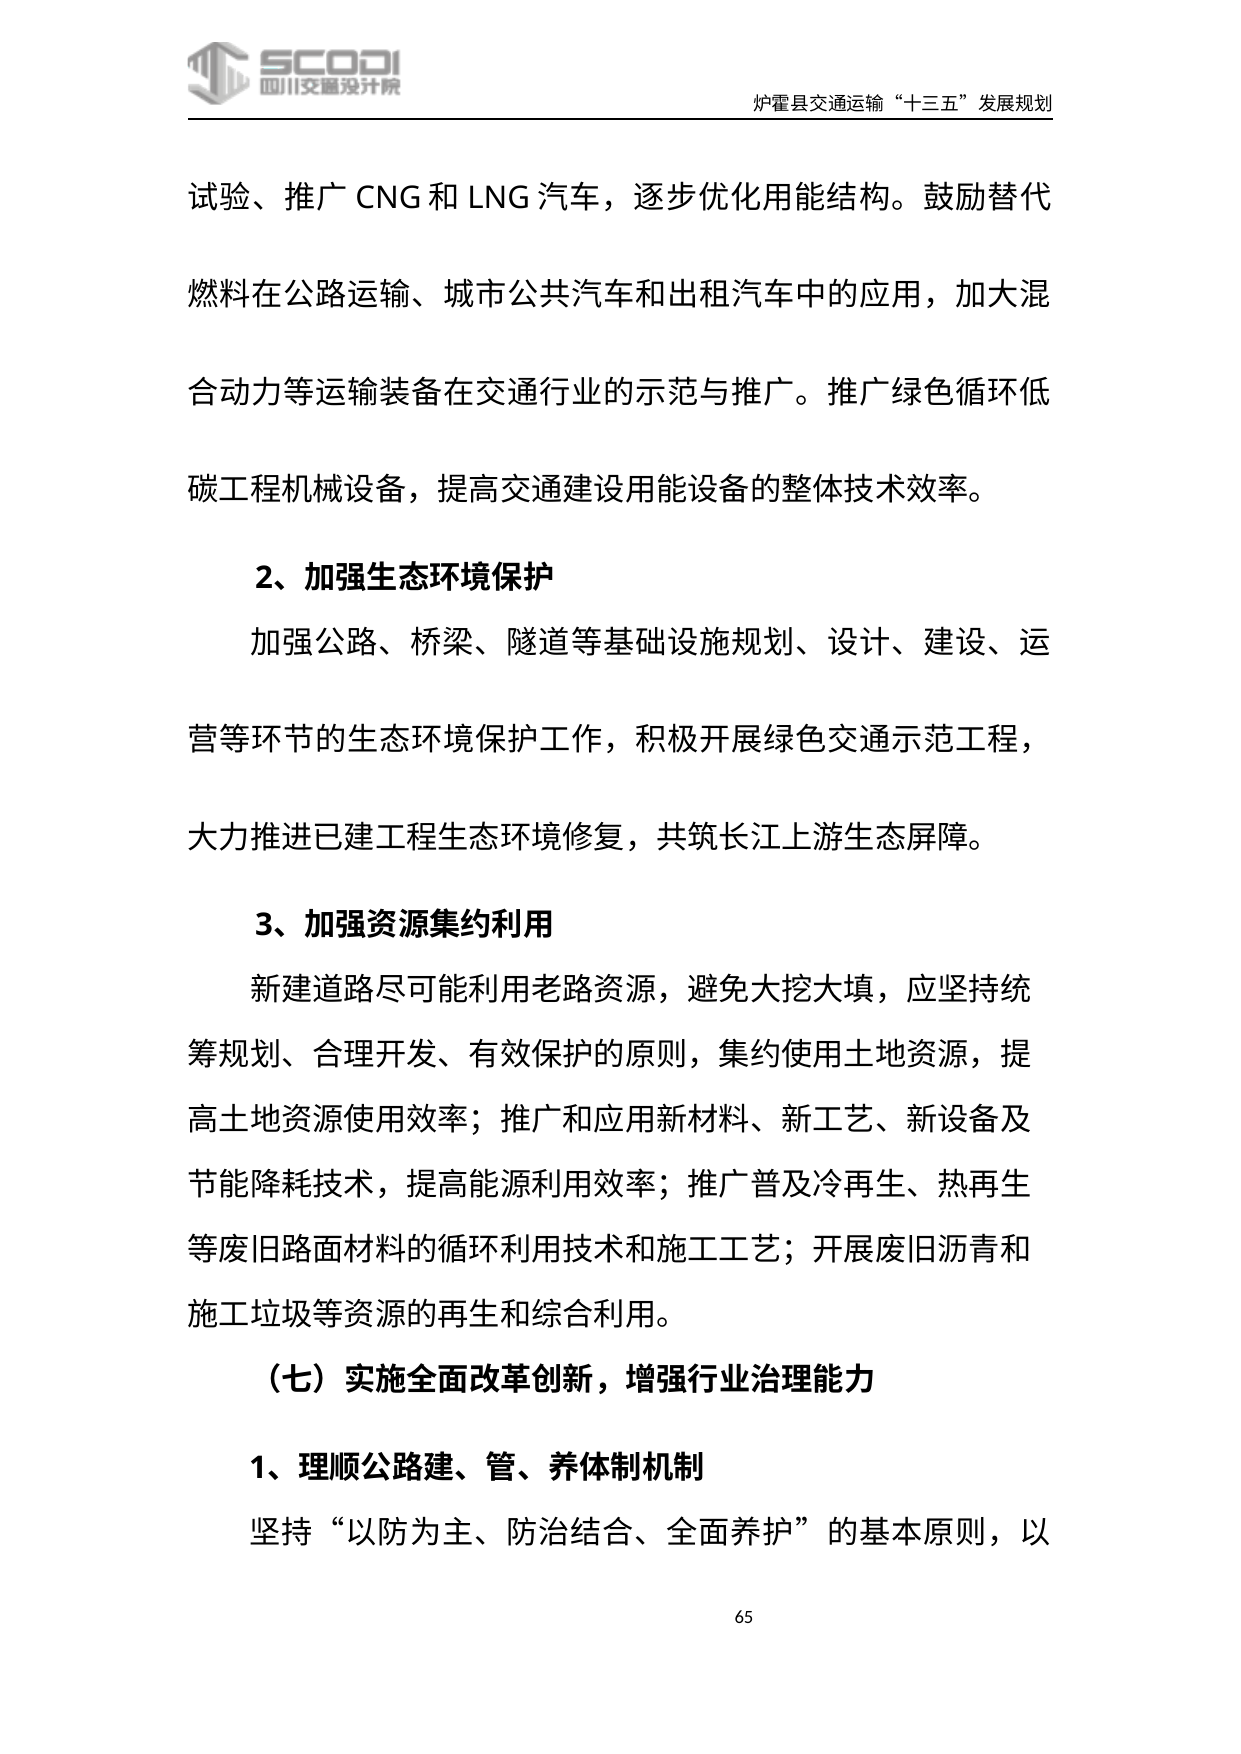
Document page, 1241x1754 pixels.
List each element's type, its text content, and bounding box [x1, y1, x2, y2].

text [187, 162, 1053, 519]
text 3、加强资源集约利用 [187, 890, 1053, 955]
text 1、理顺公路建、管、养体制机制 [187, 1432, 1053, 1497]
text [187, 1497, 1053, 1562]
text 加强公路、桥梁、隧道等基础设施规划、设计、建设、运营等环节的生态环境保护工作，积极开展绿色交通示范工程，大力推进已建工程生态环境修复，共筑长江上游生态屏障。 [187, 607, 1053, 867]
picture [187, 42, 402, 108]
text 新建道路尽可能利用老路资源，避免大挖大填，应坚持统筹规划、合理开发、有效保护的原则，集约使用土地资源，提高土地资源使用效率；推广和应用新材料、新工艺、新设备及节能降耗技术，提高能源利用效率；推广普及冷再生、热再生等废旧路面材料的循环利用技术和施工工艺；开展废旧沥青和施工垃圾等资源的再生和综合利用。 [187, 955, 1053, 1345]
text （七）实施全面改革创新，增强行业治理能力 [187, 1345, 1053, 1410]
text 2、加强生态环境保护 [187, 542, 1053, 607]
